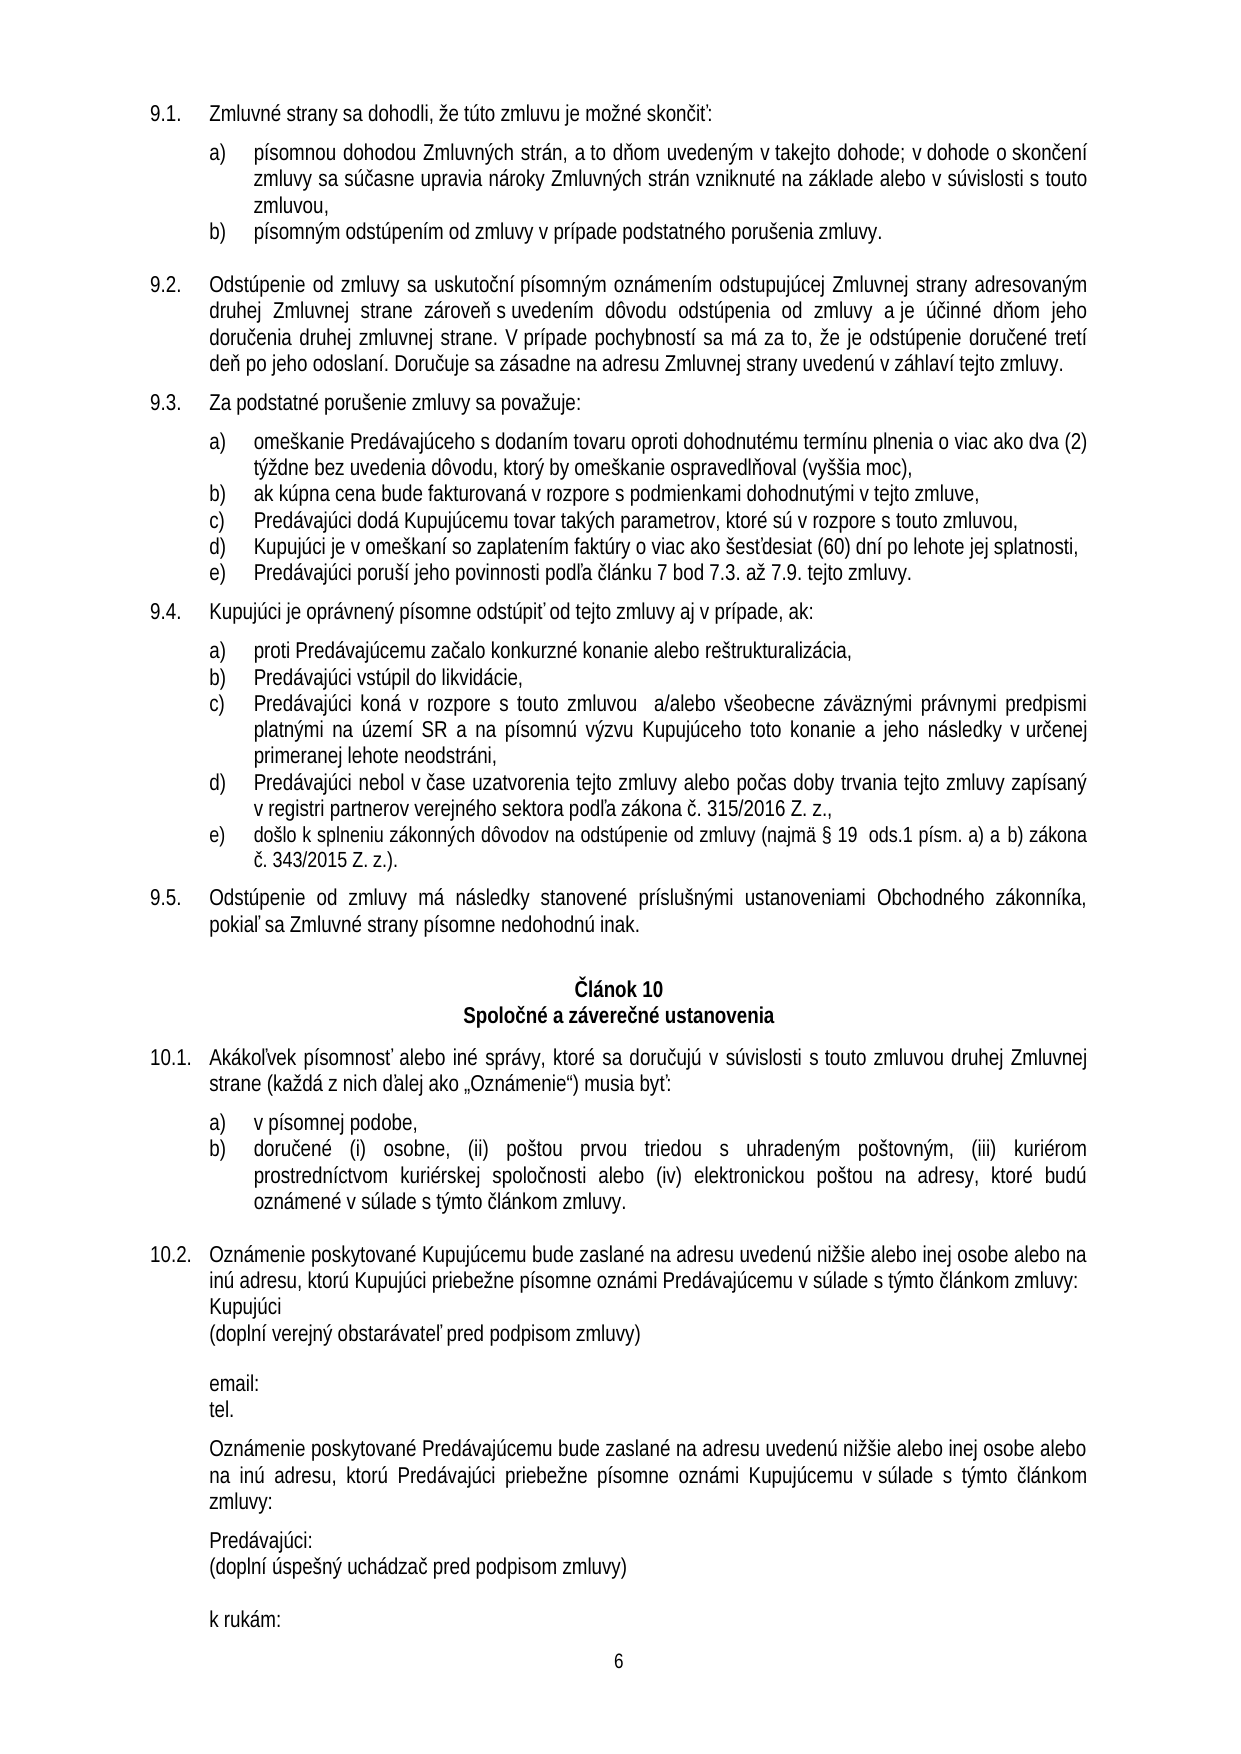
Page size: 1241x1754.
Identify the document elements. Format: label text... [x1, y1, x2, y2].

text (doplní verejný obstarávateľ pred podpisom zmluvy) [150, 1320, 1087, 1346]
text k rukám: [209, 1606, 1087, 1632]
list Kupujúci je oprávnený písomne odstúpiť od tejto zmluvy aj v prípade, ak: [150, 598, 1087, 624]
text Kupujúci [209, 1293, 1087, 1320]
list v písomnej podobe, [209, 1109, 1087, 1135]
list došlo k splneniu zákonných dôvodov na odstúpenie od zmluvy (najmä § 19 ods.1 písm. a) a b) zákona č. 343/2015 Z. z.). [209, 822, 1087, 872]
list ak kúpna cena bude fakturovaná v rozpore s podmienkami dohodnutými v tejto zmluve, [209, 480, 1087, 507]
list Predávajúci: [209, 1527, 1087, 1553]
list Odstúpenie od zmluvy má následky stanovené príslušnými ustanoveniami Obchodného zákonníka, pokiaľ sa Zmluvné strany písomne nedohodnú inak. [150, 884, 1087, 937]
list Kupujúci je v omeškaní so zaplatením faktúry o viac ako šesťdesiat (60) dní po lehote jej splatnosti, [209, 533, 1087, 559]
list písomným odstúpením od zmluvy v prípade podstatného porušenia zmluvy. [209, 218, 1087, 244]
list Predávajúci koná v rozpore s touto zmluvou a/alebo všeobecne záväznými právnymi predpismi platnými na území SR a na písomnú výzvu Kupujúceho toto konanie a jeho následky v určenej primeranej lehote neodstráni, [209, 690, 1087, 769]
list Predávajúci nebol v čase uzatvorenia tejto zmluvy alebo počas doby trvania tejto zmluvy zapísaný v registri partnerov verejného sektora podľa zákona č. 315/2016 Z. z., [209, 769, 1087, 822]
list email: [165, 1370, 1087, 1396]
list Zmluvné strany sa dohodli, že túto zmluvu je možné skončiť: [150, 100, 1087, 127]
list Za podstatné porušenie zmluvy sa považuje: [150, 389, 1087, 415]
list omeškanie Predávajúceho s dodaním tovaru oproti dohodnutému termínu plnenia o viac ako dva (2) týždne bez uvedenia dôvodu, ktorý by omeškanie ospravedlňoval (vyššia moc), [209, 428, 1087, 480]
list Odstúpenie od zmluvy sa uskutoční písomným oznámením odstupujúcej Zmluvnej strany adresovaným druhej Zmluvnej strane zároveň s uvedením dôvodu odstúpenia od zmluvy a je účinné dňom jeho doručenia druhej zmluvnej strane. V prípade pochybností sa má za to, že je odstúpenie doručené tretí deň po jeho odoslaní. Doručuje sa zásadne na adresu Zmluvnej strany uvedenú v záhlaví tejto zmluvy. [150, 271, 1087, 376]
list tel. [209, 1396, 1087, 1423]
list Predávajúci dodá Kupujúcemu tovar takých parametrov, ktoré sú v rozpore s touto zmluvou, [209, 507, 1087, 533]
list Oznámenie poskytované Kupujúcemu bude zaslané na adresu uvedenú nižšie alebo inej osobe alebo na inú adresu, ktorú Kupujúci priebežne písomne oznámi Predávajúcemu v súlade s týmto článkom zmluvy: [150, 1241, 1087, 1293]
text Oznámenie poskytované Predávajúcemu bude zaslané na adresu uvedenú nižšie alebo inej osobe alebo na inú adresu, ktorú Predávajúci priebežne písomne oznámi Kupujúcemu v súlade s týmto článkom zmluvy: [209, 1435, 1087, 1514]
list (doplní úspešný uchádzač pred podpisom zmluvy) [209, 1553, 1087, 1579]
text Spoločné a záverečné ustanovenia [150, 1002, 1087, 1028]
list proti Predávajúcemu začalo konkurzné konanie alebo reštrukturalizácia, [209, 637, 1087, 663]
list Predávajúci vstúpil do likvidácie, [209, 663, 1087, 690]
list Akákoľvek písomnosť alebo iné správy, ktoré sa doručujú v súvislosti s touto zmluvou druhej Zmluvnej strane (každá z nich ďalej ako „Oznámenie“) musia byť: [150, 1044, 1087, 1096]
list písomnou dohodou Zmluvných strán, a to dňom uvedeným v takejto dohode; v dohode o skončení zmluvy sa súčasne upravia nároky Zmluvných strán vzniknuté na základe alebo v súvislosti s touto zmluvou, [209, 139, 1087, 218]
list doručené (i) osobne, (ii) poštou prvou triedou s uhradeným poštovným, (iii) kuriérom prostredníctvom kuriérskej spoločnosti alebo (iv) elektronickou poštou na adresy, ktoré budú oznámené v súlade s týmto článkom zmluvy. [209, 1135, 1087, 1214]
text Článok 10 [150, 976, 1087, 1002]
list Predávajúci poruší jeho povinnosti podľa článku 7 bod 7.3. až 7.9. tejto zmluvy. [209, 559, 1087, 586]
